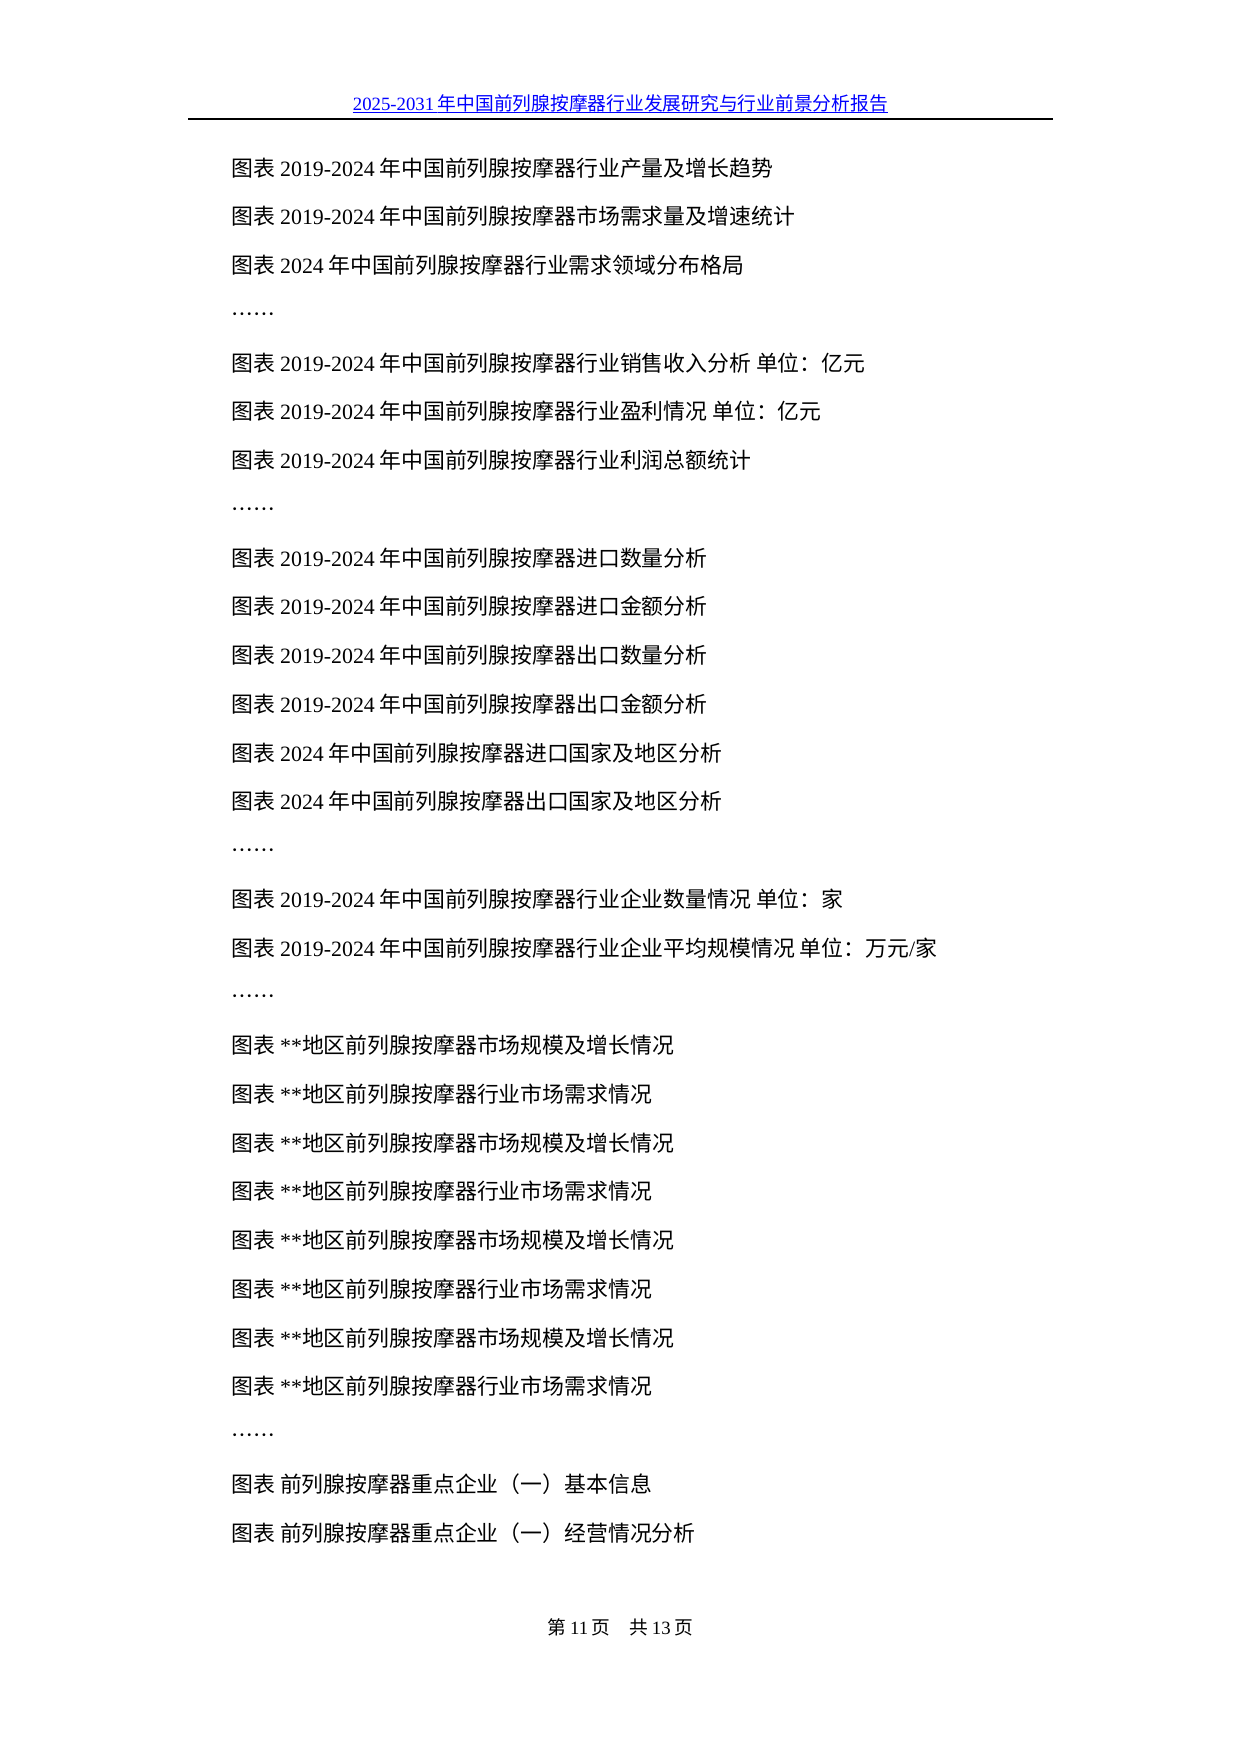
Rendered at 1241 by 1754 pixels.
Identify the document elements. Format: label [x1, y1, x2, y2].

text [187, 150, 1053, 1548]
